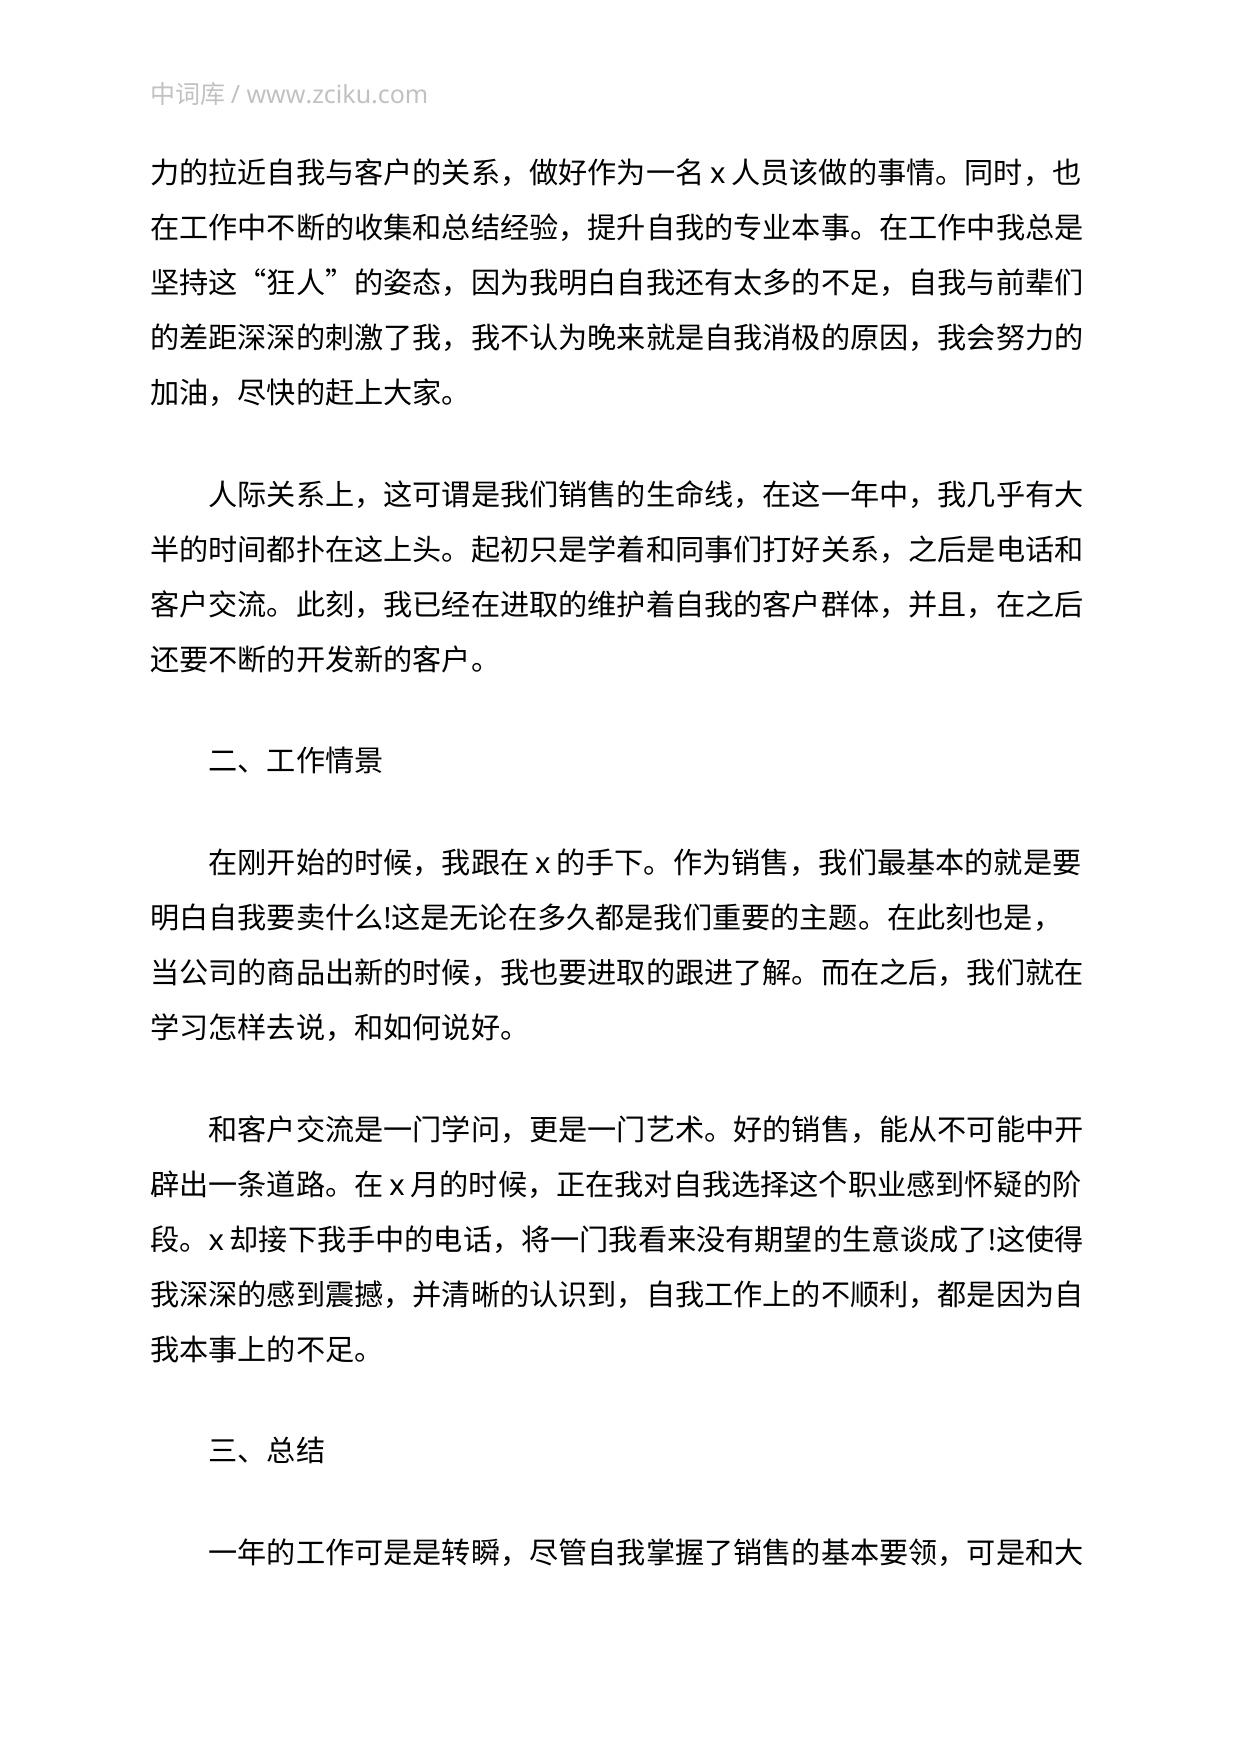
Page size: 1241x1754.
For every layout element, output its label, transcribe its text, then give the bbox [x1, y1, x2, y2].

text 二、工作情景 [150, 738, 1090, 780]
text 人际关系上，这可谓是我们销售的生命线，在这一年中，我几乎有大半的时间都扑在这上头。起初只是学着和同事们打好关系，之后是电话和客户交流。此刻，我已经在进取的维护着自我的客户群体，并且，在之后还要不断的开发新的客户。 [150, 471, 1090, 678]
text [150, 150, 1090, 412]
text 和客户交流是一门学问，更是一门艺术。好的销售，能从不可能中开辟出一条道路。在x月的时候，正在我对自我选择这个职业感到怀疑的阶段。x却接下我手中的电话，将一门我看来没有期望的生意谈成了!这使得我深深的感到震撼，并清晰的认识到，自我工作上的不顺利，都是因为自我本事上的不足。 [150, 1106, 1090, 1368]
text 在刚开始的时候，我跟在x的手下。作为销售，我们最基本的就是要明白自我要卖什么!这是无论在多久都是我们重要的主题。在此刻也是，当公司的商品出新的时候，我也要进取的跟进了解。而在之后，我们就在学习怎样去说，和如何说好。 [150, 840, 1090, 1047]
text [150, 1530, 1090, 1572]
text 三、总结 [150, 1428, 1090, 1470]
